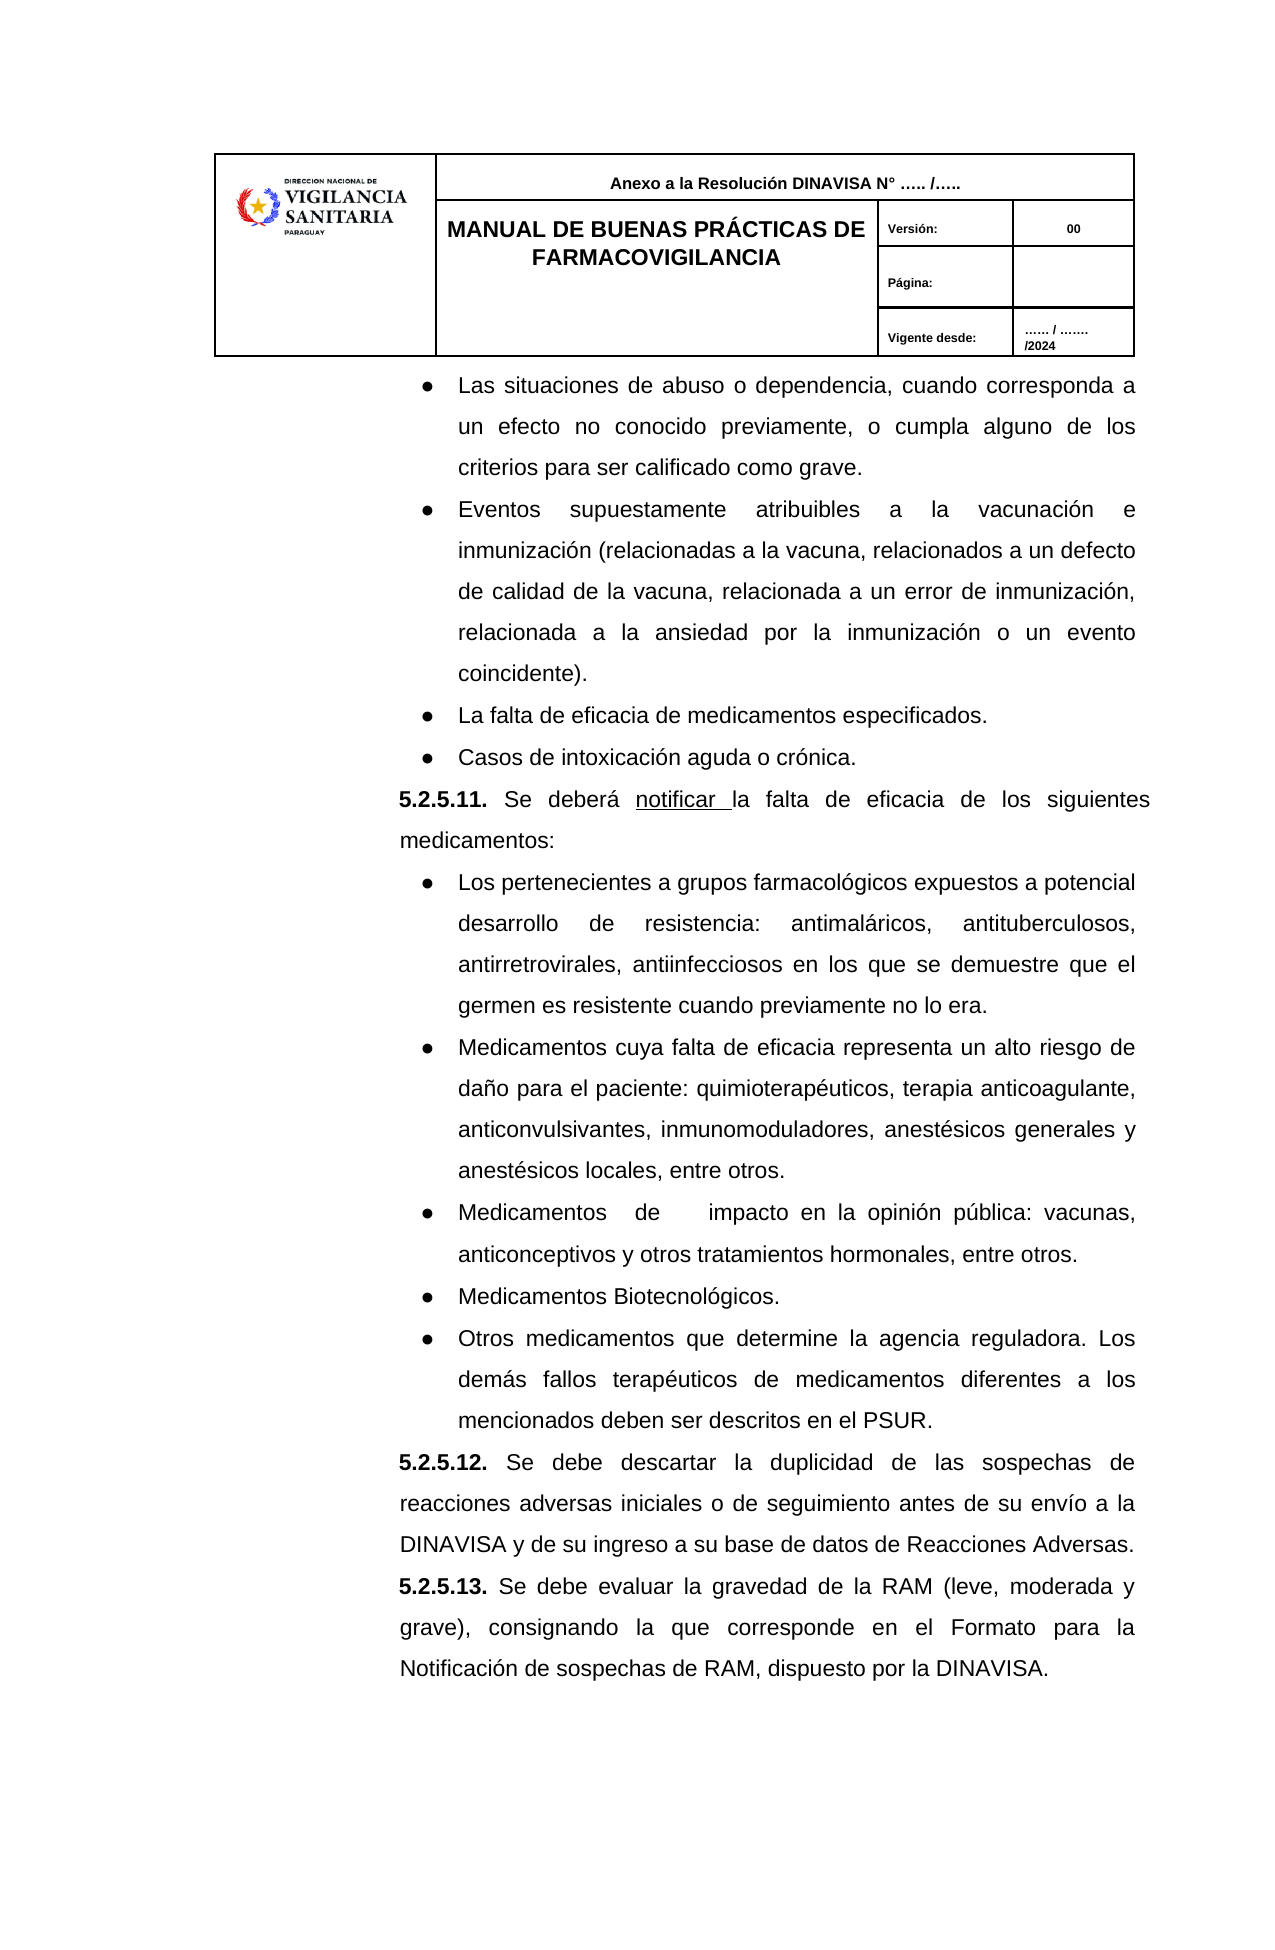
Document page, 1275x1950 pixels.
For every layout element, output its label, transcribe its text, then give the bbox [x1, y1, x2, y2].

list Otros medicamentos que determine la agencia reguladora. Los demás fallos terapéuticos de medicamentos diferentes a los mencionados deben ser descritos en el PSUR. [420, 1325, 1136, 1434]
list La falta de eficacia de medicamentos especificados. [420, 702, 1136, 728]
list Medicamentos cuya falta de eficacia representa un alto riesgo de daño para el paciente: quimioterapéuticos, terapia anticoagulante, anticonvulsivantes, inmunomoduladores, anestésicos generales y anestésicos locales, entre otros. [420, 1034, 1136, 1183]
text 5.2.5.12. Se debe descartar la duplicidad de las sospechas de reacciones adversas iniciales o de seguimiento antes de su envío a la DINAVISA y de su ingreso a su base de datos de Reacciones Adversas. [398, 1449, 1136, 1558]
picture [234, 169, 417, 241]
list Casos de intoxicación aguda o crónica. [420, 744, 1136, 770]
list Medicamentos Biotecnológicos. [420, 1283, 1136, 1309]
list Las situaciones de abuso o dependencia, cuando corresponda a un efecto no conocido previamente, o cumpla alguno de los criterios para ser calificado como grave. [420, 305, 1136, 480]
list Los pertenecientes a grupos farmacológicos expuestos a potencial desarrollo de resistencia: antimaláricos, antituberculosos, antirretrovirales, antiinfecciosos en los que se demuestre que el germen es resistente cuando previamente no lo era. [420, 869, 1136, 1018]
text 5.2.5.11. Se deberá notificar la falta de eficacia de los siguientes medicamentos: [398, 786, 1151, 853]
text 5.2.5.13. Se debe evaluar la gravedad de la RAM (leve, moderada y grave), consignando la que corresponde en el Formato para la Notificación de sospechas de RAM, dispuesto por la DINAVISA. [398, 1573, 1136, 1681]
list Medicamentos de impacto en la opinión pública: vacunas, anticonceptivos y otros tratamientos hormonales, entre otros. [420, 1198, 1136, 1267]
list Eventos supuestamente atribuibles a la vacunación e inmunización (relacionadas a la vacuna, relacionados a un defecto de calidad de la vacuna, relacionada a un error de inmunización, relacionada a la ansiedad por la inmunización o un evento coincidente). [420, 496, 1136, 686]
